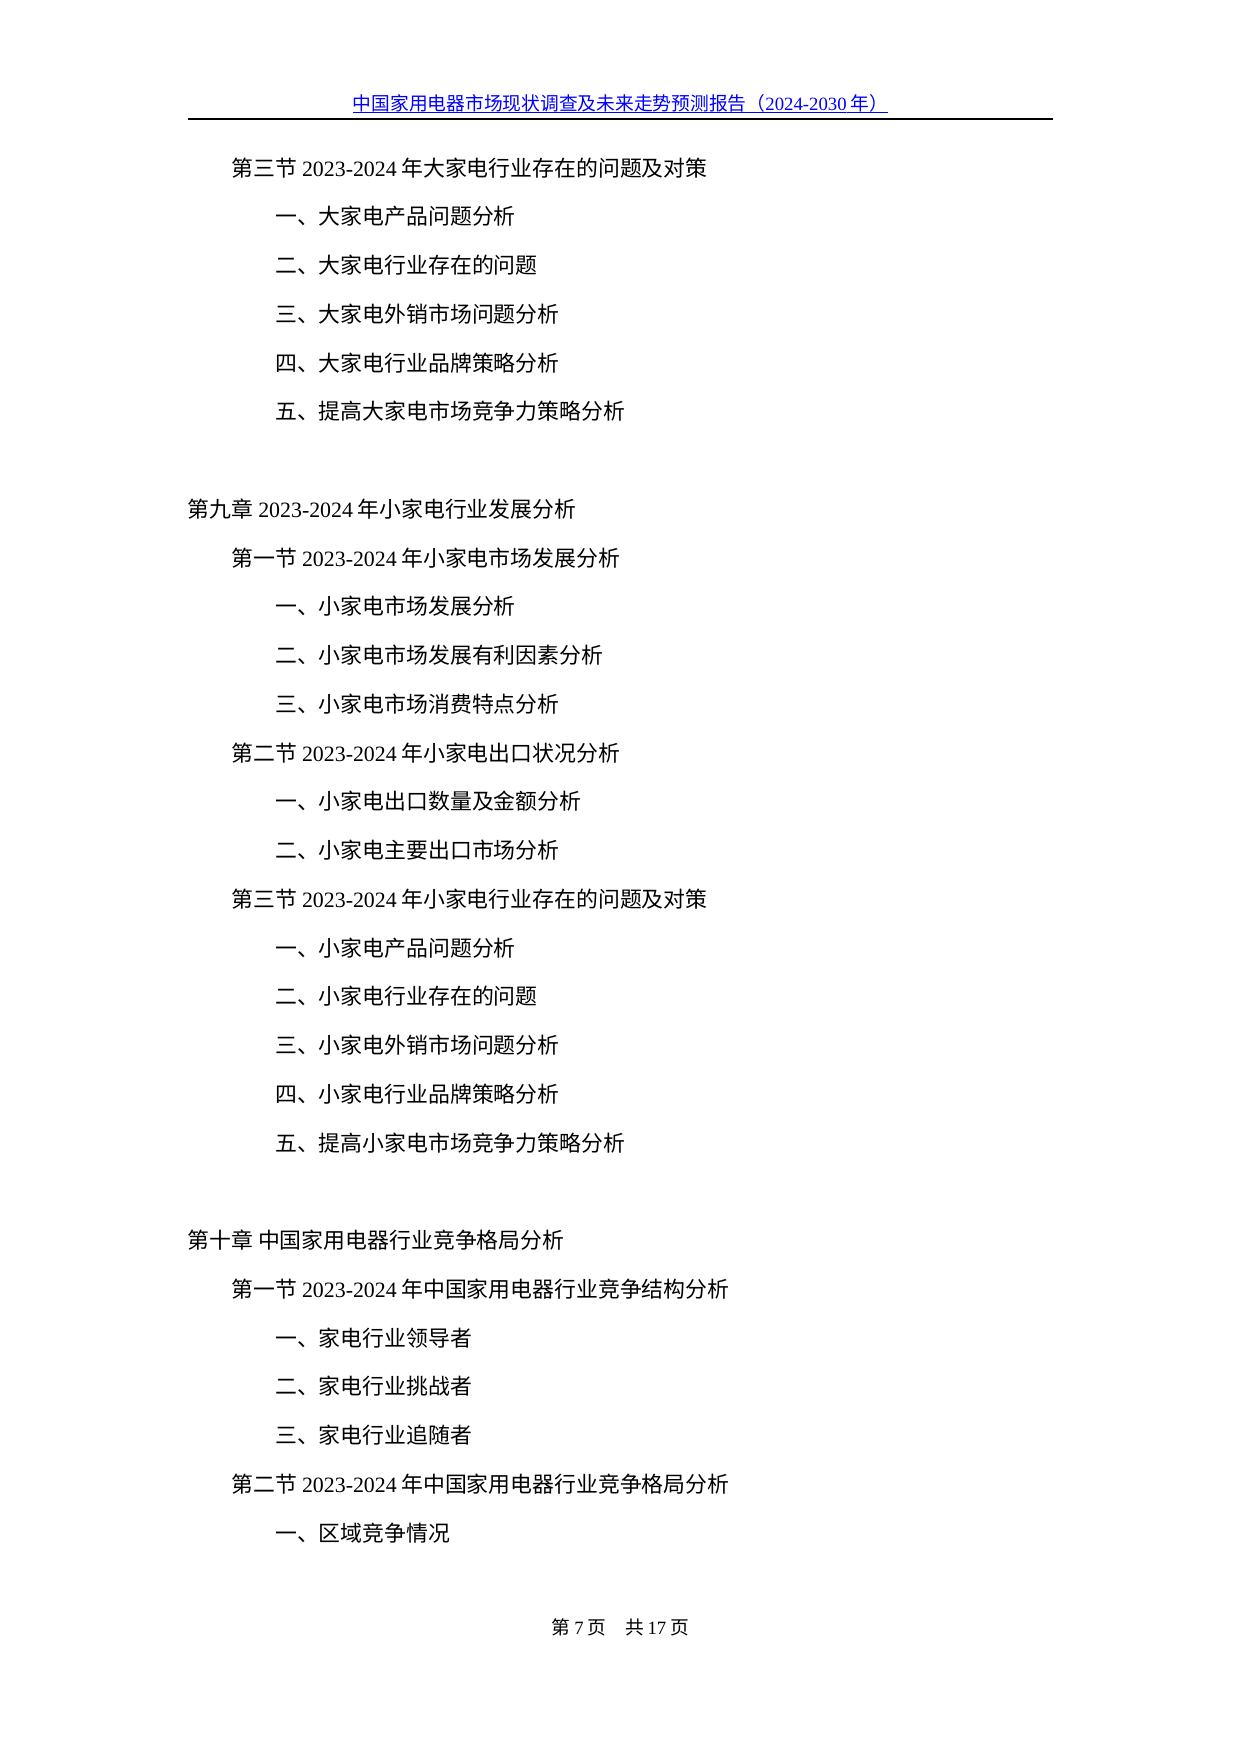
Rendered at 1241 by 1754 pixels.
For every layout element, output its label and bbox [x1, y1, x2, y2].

text [187, 150, 1053, 1548]
